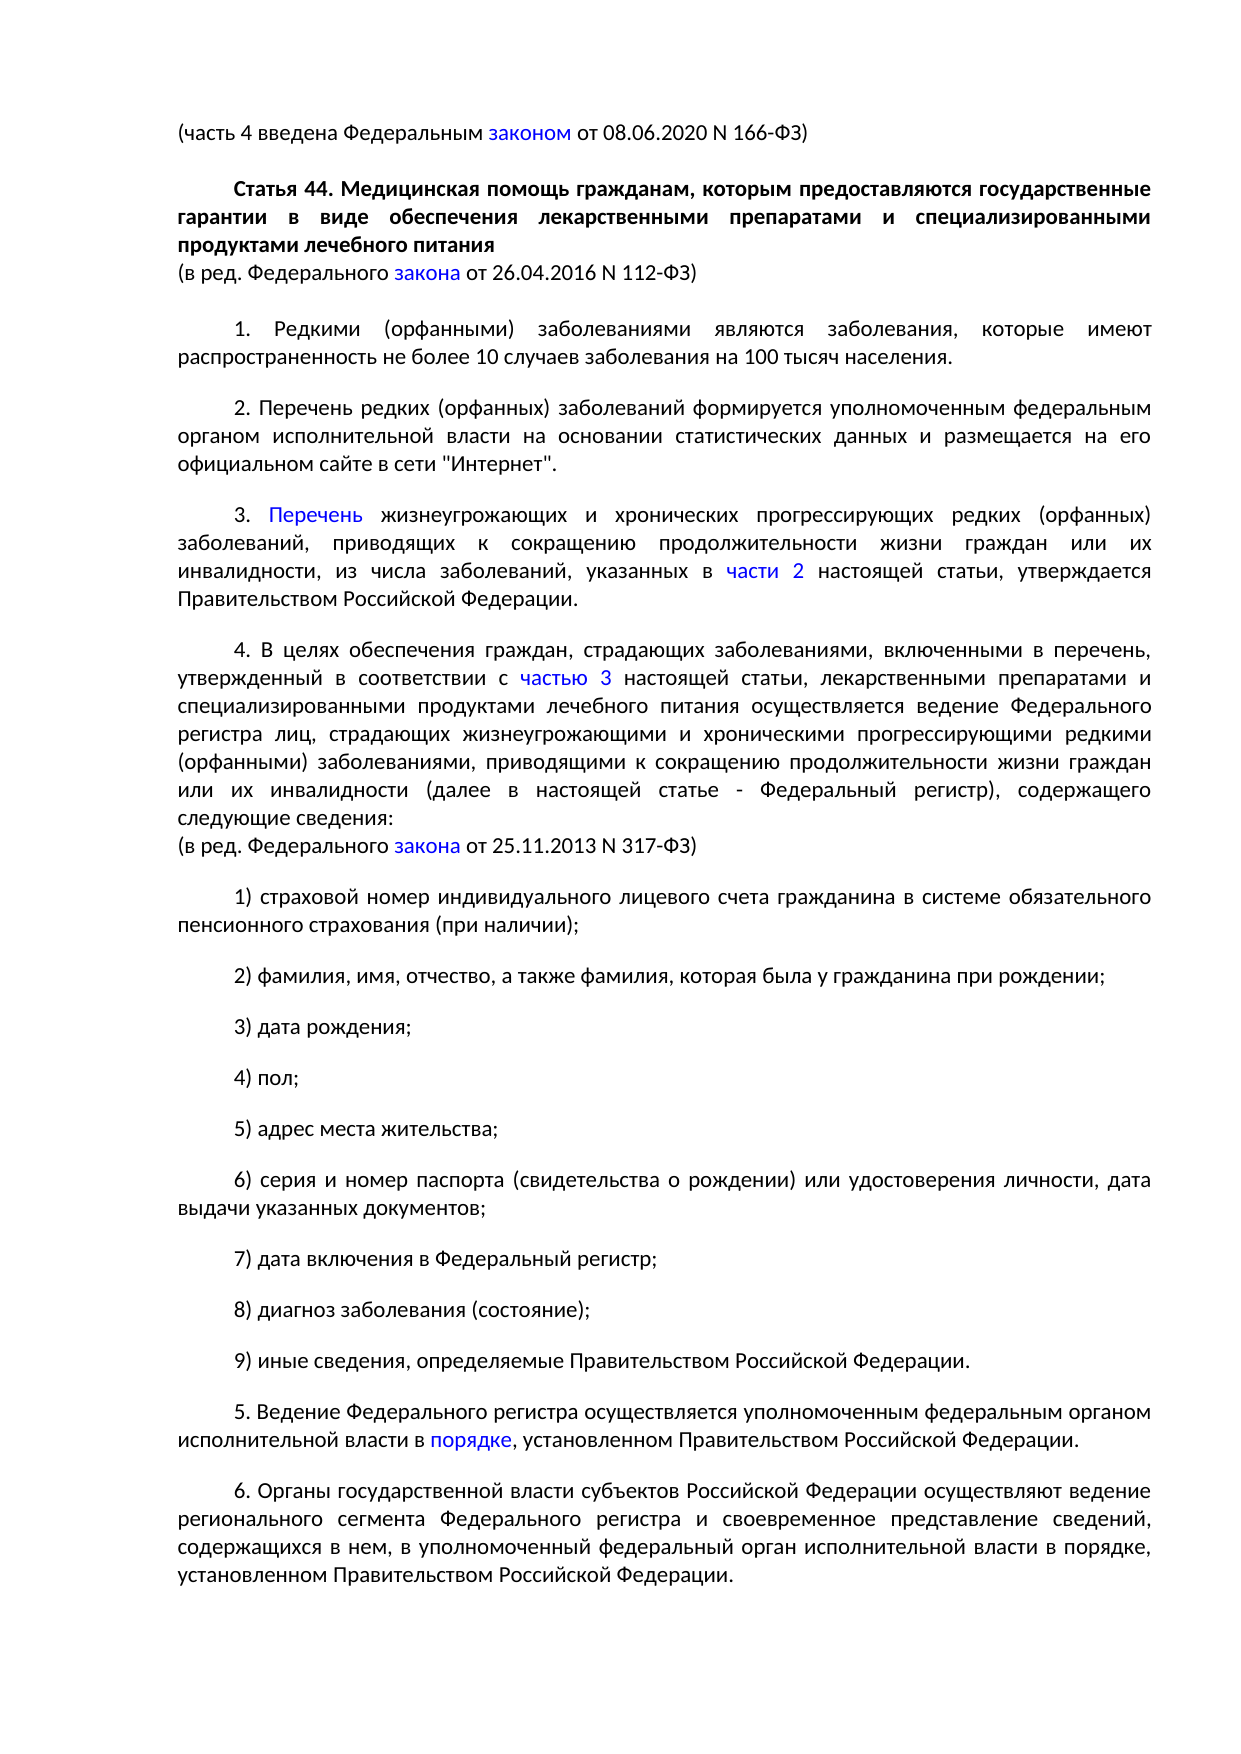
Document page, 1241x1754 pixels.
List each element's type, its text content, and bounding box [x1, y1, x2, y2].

text 3. Перечень жизнеугрожающих и хронических прогрессирующих редких (орфанных) заболеваний, приводящих к сокращению продолжительности жизни граждан или их инвалидности, из числа заболеваний, указанных в части 2 настоящей статьи, утверждается Правительством Российской Федерации. [177, 500, 1152, 612]
text 4) пол; [177, 1063, 1152, 1091]
text 9) иные сведения, определяемые Правительством Российской Федерации. [177, 1346, 1152, 1374]
text 6. Органы государственной власти субъектов Российской Федерации осуществляют ведение регионального сегмента Федерального регистра и своевременное представление сведений, содержащихся в нем, в уполномоченный федеральный орган исполнительной власти в порядке, установленном Правительством Российской Федерации. [177, 1476, 1152, 1588]
text (в ред. Федерального закона от 25.11.2013 N 317-ФЗ) [177, 831, 1152, 859]
text 8) диагноз заболевания (состояние); [177, 1295, 1152, 1323]
text 5. Ведение Федерального регистра осуществляется уполномоченным федеральным органом исполнительной власти в порядке, установленном Правительством Российской Федерации. [177, 1397, 1152, 1453]
text (в ред. Федерального закона от 26.04.2016 N 112-ФЗ) [177, 258, 1152, 286]
text 2. Перечень редких (орфанных) заболеваний формируется уполномоченным федеральным органом исполнительной власти на основании статистических данных и размещается на его официальном сайте в сети "Интернет". [177, 393, 1152, 477]
text 5) адрес места жительства; [177, 1114, 1152, 1142]
text 2) фамилия, имя, отчество, а также фамилия, которая была у гражданина при рождении; [177, 961, 1152, 989]
text 3) дата рождения; [177, 1012, 1152, 1040]
title Статья 44. Медицинская помощь гражданам, которым предоставляются государственные гарантии в виде обеспечения лекарственными препаратами и специализированными продуктами лечебного питания [177, 174, 1152, 258]
text 7) дата включения в Федеральный регистр; [177, 1244, 1152, 1272]
text 1) страховой номер индивидуального лицевого счета гражданина в системе обязательного пенсионного страхования (при наличии); [177, 882, 1152, 938]
text 6) серия и номер паспорта (свидетельства о рождении) или удостоверения личности, дата выдачи указанных документов; [177, 1165, 1152, 1221]
text (часть 4 введена Федеральным законом от 08.06.2020 N 166-ФЗ) [177, 118, 1152, 146]
text 1. Редкими (орфанными) заболеваниями являются заболевания, которые имеют распространенность не более 10 случаев заболевания на 100 тысяч населения. [177, 314, 1152, 370]
text 4. В целях обеспечения граждан, страдающих заболеваниями, включенными в перечень, утвержденный в соответствии с частью 3 настоящей статьи, лекарственными препаратами и специализированными продуктами лечебного питания осуществляется ведение Федерального регистра лиц, страдающих жизнеугрожающими и хроническими прогрессирующими редкими (орфанными) заболеваниями, приводящими к сокращению продолжительности жизни граждан или их инвалидности (далее в настоящей статье - Федеральный регистр), содержащего следующие сведения: [177, 635, 1152, 831]
